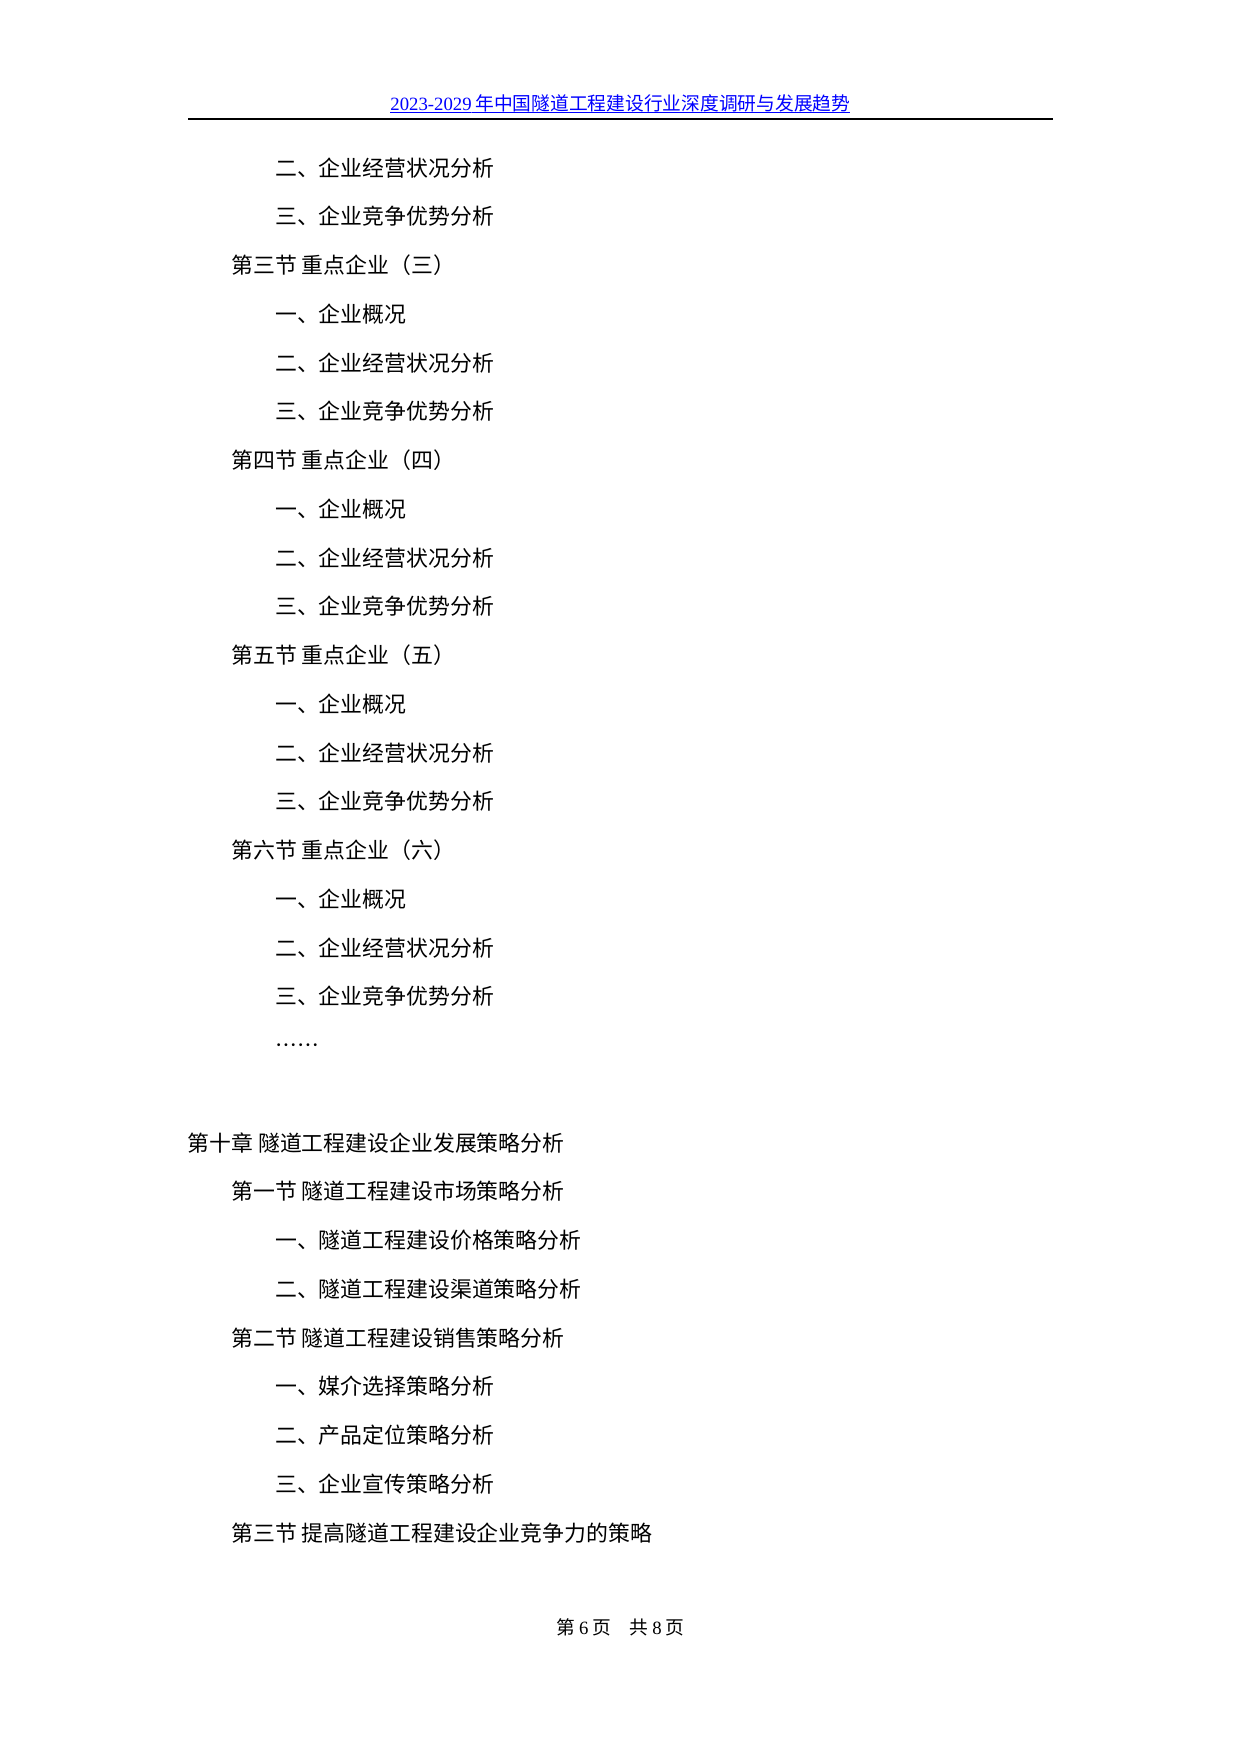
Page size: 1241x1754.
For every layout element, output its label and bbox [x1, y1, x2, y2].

text [187, 150, 1053, 1548]
